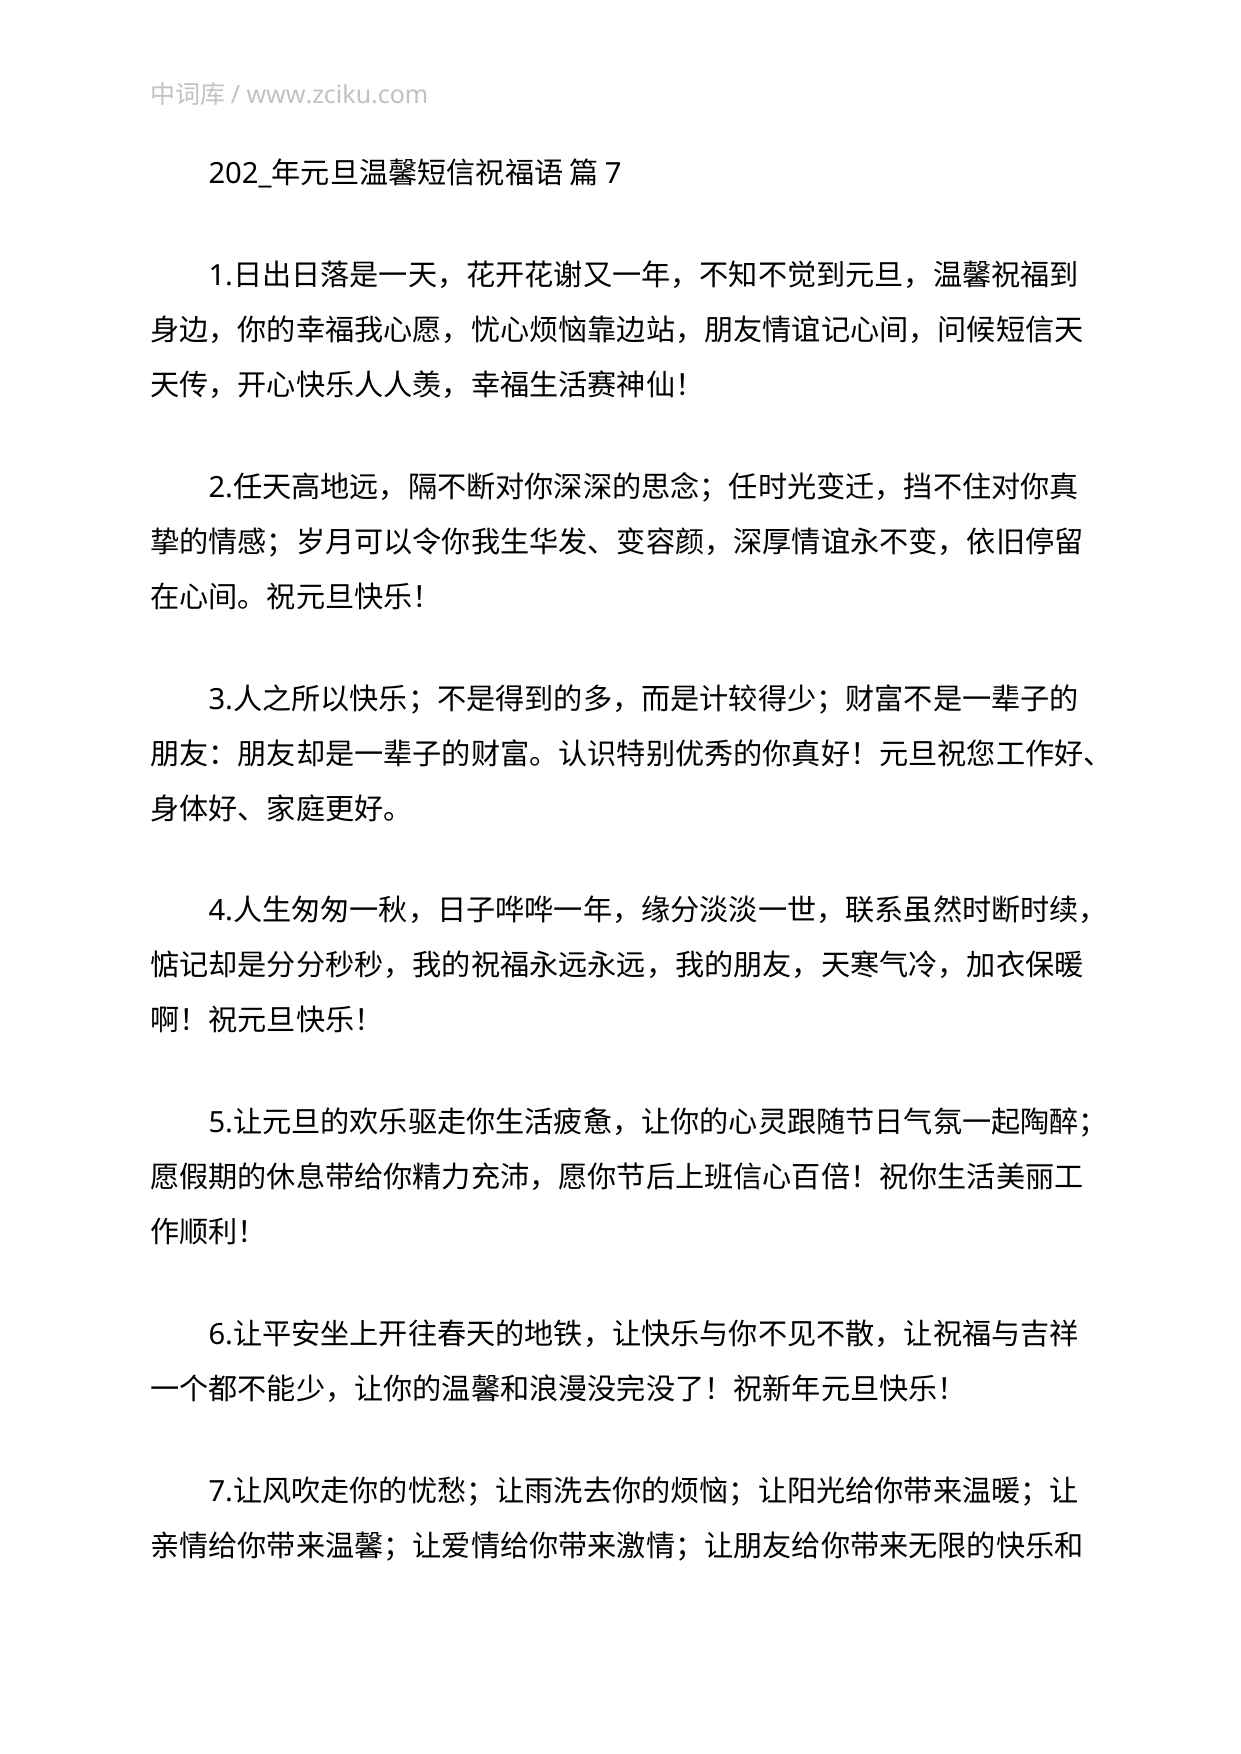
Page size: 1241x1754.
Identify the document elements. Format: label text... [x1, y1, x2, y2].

text 4.人生匆匆一秋，日子哗哗一年，缘分淡淡一世，联系虽然时断时续，惦记却是分分秒秒，我的祝福永远永远，我的朋友，天寒气冷，加衣保暖啊！祝元旦快乐！ [150, 887, 1090, 1039]
text 3.人之所以快乐；不是得到的多，而是计较得少；财富不是一辈子的朋友：朋友却是一辈子的财富。认识特别优秀的你真好！元旦祝您工作好、身体好、家庭更好。 [150, 675, 1090, 827]
text 2.任天高地远，隔不断对你深深的思念；任时光变迁，挡不住对你真挚的情感；岁月可以令你我生华发、变容颜，深厚情谊永不变，依旧停留在心间。祝元旦快乐！ [150, 464, 1090, 616]
text 1.日出日落是一天，花开花谢又一年，不知不觉到元旦，温馨祝福到身边，你的幸福我心愿，忧心烦恼靠边站，朋友情谊记心间，问候短信天天传，开心快乐人人羡，幸福生活赛神仙！ [150, 252, 1090, 404]
text 202_年元旦温馨短信祝福语 篇7 [150, 150, 1090, 192]
text 6.让平安坐上开往春天的地铁，让快乐与你不见不散，让祝福与吉祥一个都不能少，让你的温馨和浪漫没完没了！祝新年元旦快乐！ [150, 1310, 1090, 1408]
text 5.让元旦的欢乐驱走你生活疲惫，让你的心灵跟随节日气氛一起陶醉；愿假期的休息带给你精力充沛，愿你节后上班信心百倍！祝你生活美丽工作顺利！ [150, 1099, 1090, 1251]
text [150, 1467, 1090, 1564]
